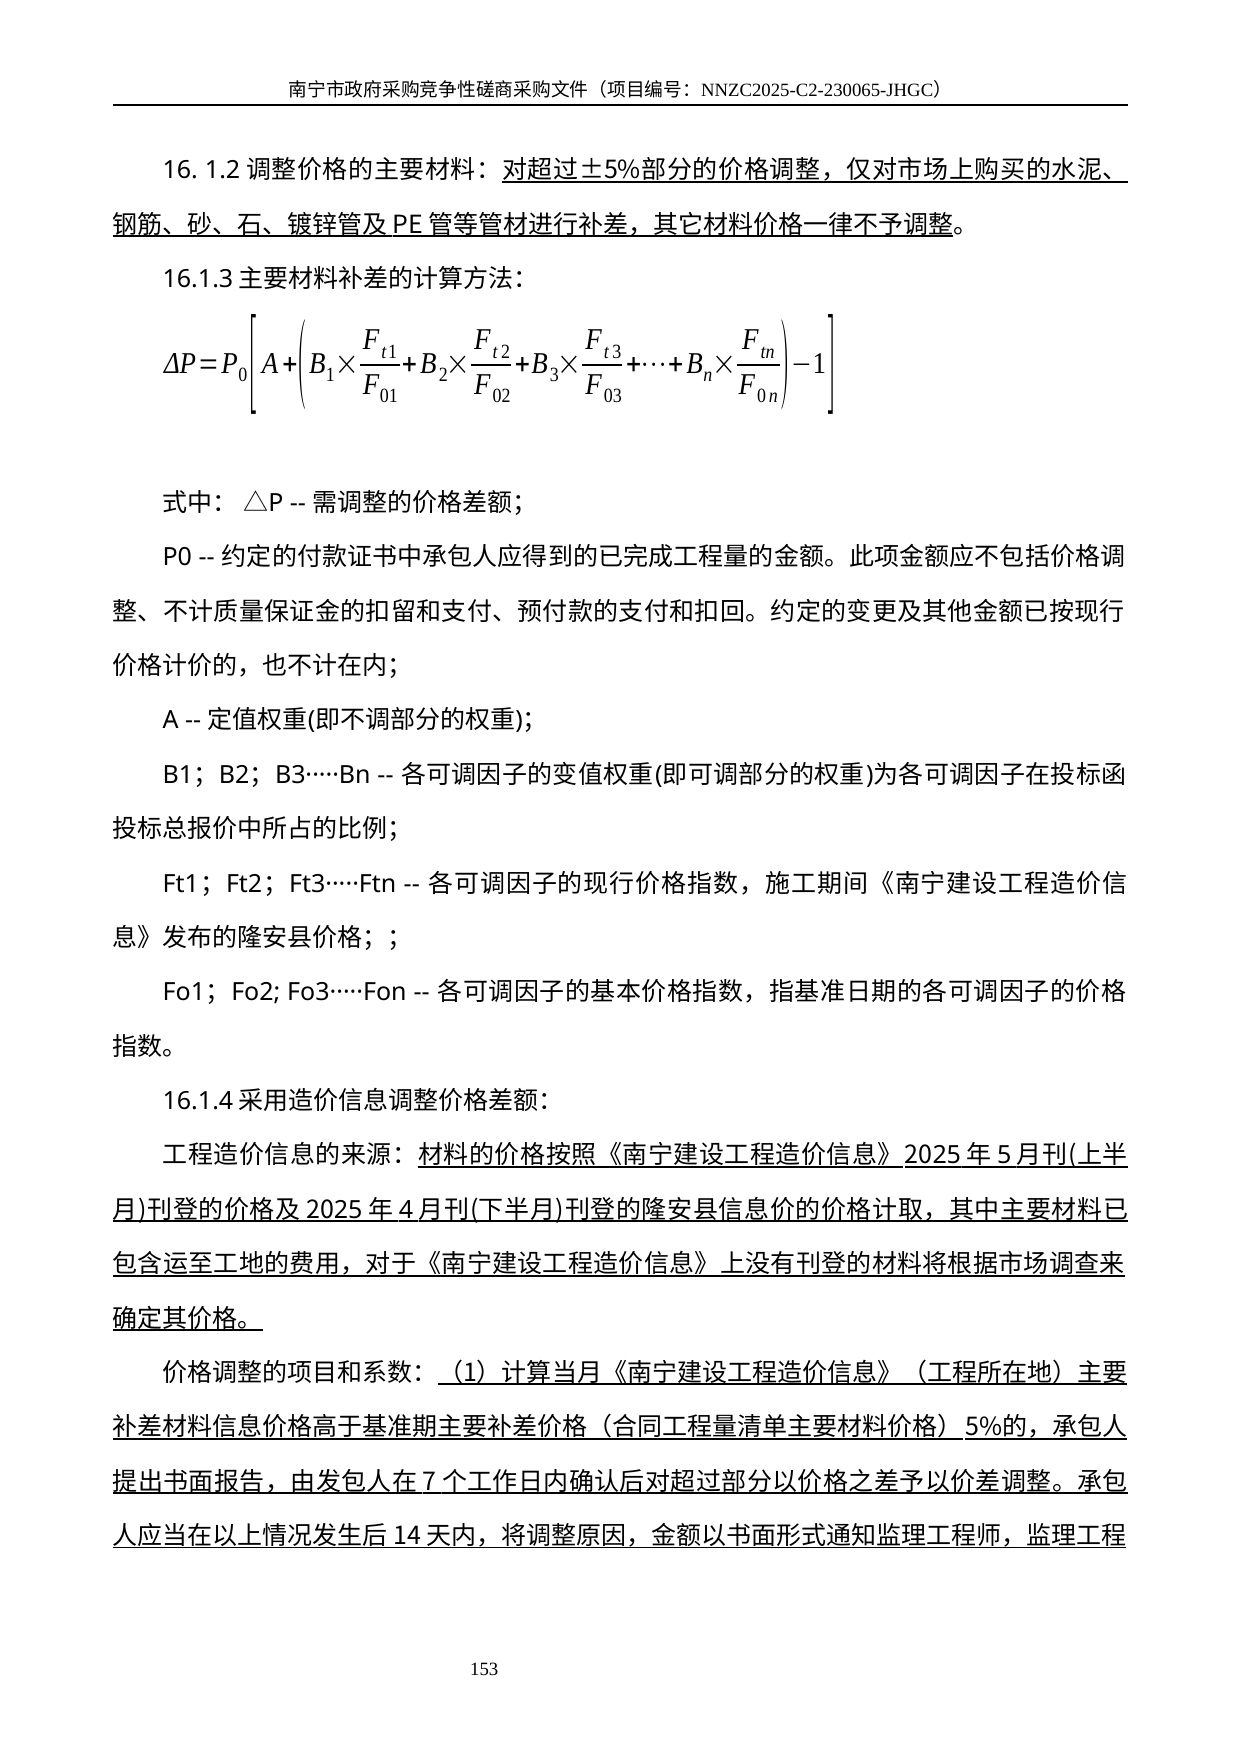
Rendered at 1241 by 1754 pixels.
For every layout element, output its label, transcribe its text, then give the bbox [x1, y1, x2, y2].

text Fo1；Fo2; Fo3·····Fon -- 各可调因子的基本价格指数，指基准日期的各可调因子的价格指数。 [112, 972, 1128, 1062]
text 工程造价信息的来源：材料的价格按照《南宁建设工程造价信息》2025年5月刊(上半月)刊登的价格及2025年4月刊(下半月)刊登的隆安县信息价的价格计取，其中主要材料已包含运至工地的费用，对于《南宁建设工程造价信息》上没有刊登的材料将根据市场调查来确定其价格。 [112, 1135, 1128, 1220]
text 16.1.4采用造价信息调整价格差额： [112, 1081, 1128, 1117]
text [112, 1493, 1128, 1552]
text 工程造价信息的来源：材料的价格按照《南宁建设工程造价信息》2025年5月刊(上半月)刊登的价格及2025年4月刊(下半月)刊登的隆安县信息价的价格计取，其中主要材料已包含运至工地的费用，对于《南宁建设工程造价信息》上没有刊登的材料将根据市场调查来确定其价格。 [112, 1221, 1128, 1334]
text 16.1.3主要材料补差的计算方法： [112, 259, 1128, 295]
text 16. 1.2调整价格的主要材料：对超过±5%部分的价格调整，仅对市场上购买的水泥、钢筋、砂、石、镀锌管及PE管等管材进行补差，其它材料价格一律不予调整。 [112, 150, 1128, 241]
text Ft1；Ft2；Ft3·····Ftn -- 各可调因子的现行价格指数，施工期间《南宁建设工程造价信息》发布的隆安县价格；； [112, 863, 1128, 954]
text A -- 定值权重(即不调部分的权重)； [112, 700, 1128, 736]
text B1；B2；B3·····Bn -- 各可调因子的变值权重(即可调部分的权重)为各可调因子在投标函投标总报价中所占的比例； [112, 754, 1128, 845]
text 式中： △P -- 需调整的价格差额； [112, 482, 1128, 519]
text P0 -- 约定的付款证书中承包人应得到的已完成工程量的金额。此项金额应不包括价格调整、不计质量保证金的扣留和支付、预付款的支付和扣回。约定的变更及其他金额已按现行价格计价的，也不计在内； [112, 537, 1128, 682]
